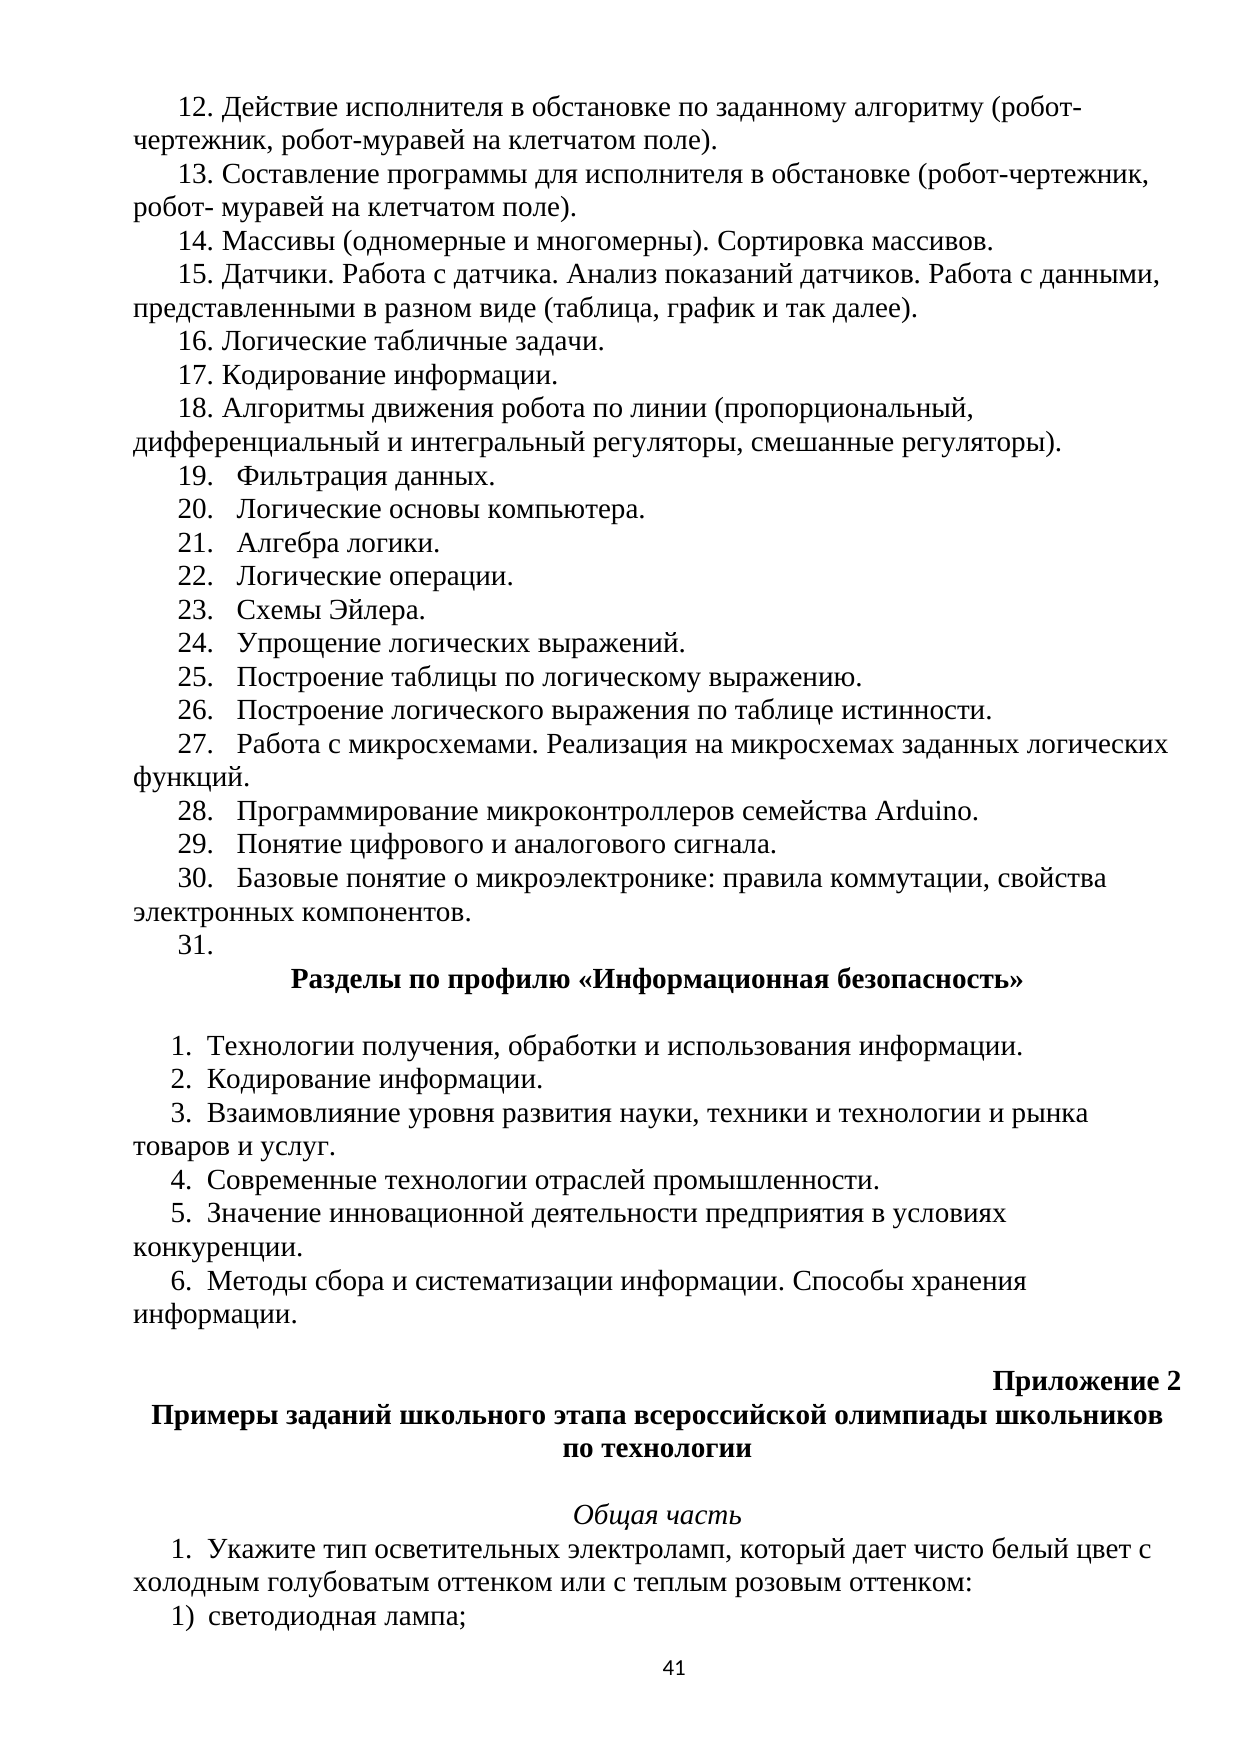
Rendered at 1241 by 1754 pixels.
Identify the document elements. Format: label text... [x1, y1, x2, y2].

list Построение логического выражения по таблице истинности. [133, 692, 1181, 726]
text Общая часть [133, 1497, 1181, 1531]
list Действие исполнителя в обстановке по заданному алгоритму (робот-чертежник, робот-муравей на клетчатом поле). [133, 89, 1181, 156]
list Алгебра логики. [133, 525, 1181, 558]
list Схемы Эйлера. [133, 592, 1181, 625]
list Работа с микросхемами. Реализация на микросхемах заданных логических функций. [133, 726, 1181, 793]
list Датчики. Работа с датчика. Анализ показаний датчиков. Работа с данными, представленными в разном виде (таблица, график и так далее). [133, 256, 1181, 323]
list светодиодная лампа; [170, 1598, 1181, 1632]
list Фильтрация данных. [133, 458, 1181, 491]
list Понятие цифрового и аналогового сигнала. [133, 827, 1181, 860]
list Базовые понятие о микроэлектронике: правила коммутации, свойства электронных компонентов. [133, 860, 1181, 927]
list Составление программы для исполнителя в обстановке (робот-чертежник, робот- муравей на клетчатом поле). [133, 156, 1181, 223]
list Логические табличные задачи. [133, 323, 1181, 357]
list Логические операции. [133, 558, 1181, 592]
list Значение инновационной деятельности предприятия в условиях конкуренции. [133, 1196, 1181, 1263]
text Примеры заданий школьного этапа всероссийской олимпиады школьников [133, 1397, 1181, 1430]
list Взаимовлияние уровня развития науки, техники и технологии и рынка товаров и услуг. [133, 1095, 1181, 1162]
text Приложение 2 [133, 1363, 1181, 1397]
list Логические основы компьютера. [133, 491, 1181, 525]
list Кодирование информации. [133, 1061, 1181, 1095]
list Методы сбора и систематизации информации. Способы хранения информации. [133, 1263, 1181, 1330]
list Упрощение логических выражений. [133, 625, 1181, 659]
list Массивы (одномерные и многомерны). Сортировка массивов. [133, 223, 1181, 256]
list Технологии получения, обработки и использования информации. [133, 1028, 1181, 1061]
list Алгоритмы движения робота по линии (пропорциональный, дифференциальный и интегральный регуляторы, смешанные регуляторы). [133, 391, 1181, 458]
list Укажите тип осветительных электроламп, который дает чисто белый цвет с холодным голубоватым оттенком или с теплым розовым оттенком: [133, 1531, 1181, 1598]
list Кодирование информации. [133, 357, 1181, 391]
text Разделы по профилю «Информационная безопасность» [133, 961, 1181, 994]
list Построение таблицы по логическому выражению. [133, 659, 1181, 692]
list Программирование микроконтроллеров семейства Arduino. [133, 793, 1181, 827]
text по технологии [133, 1430, 1181, 1464]
list Современные технологии отраслей промышленности. [133, 1162, 1181, 1196]
